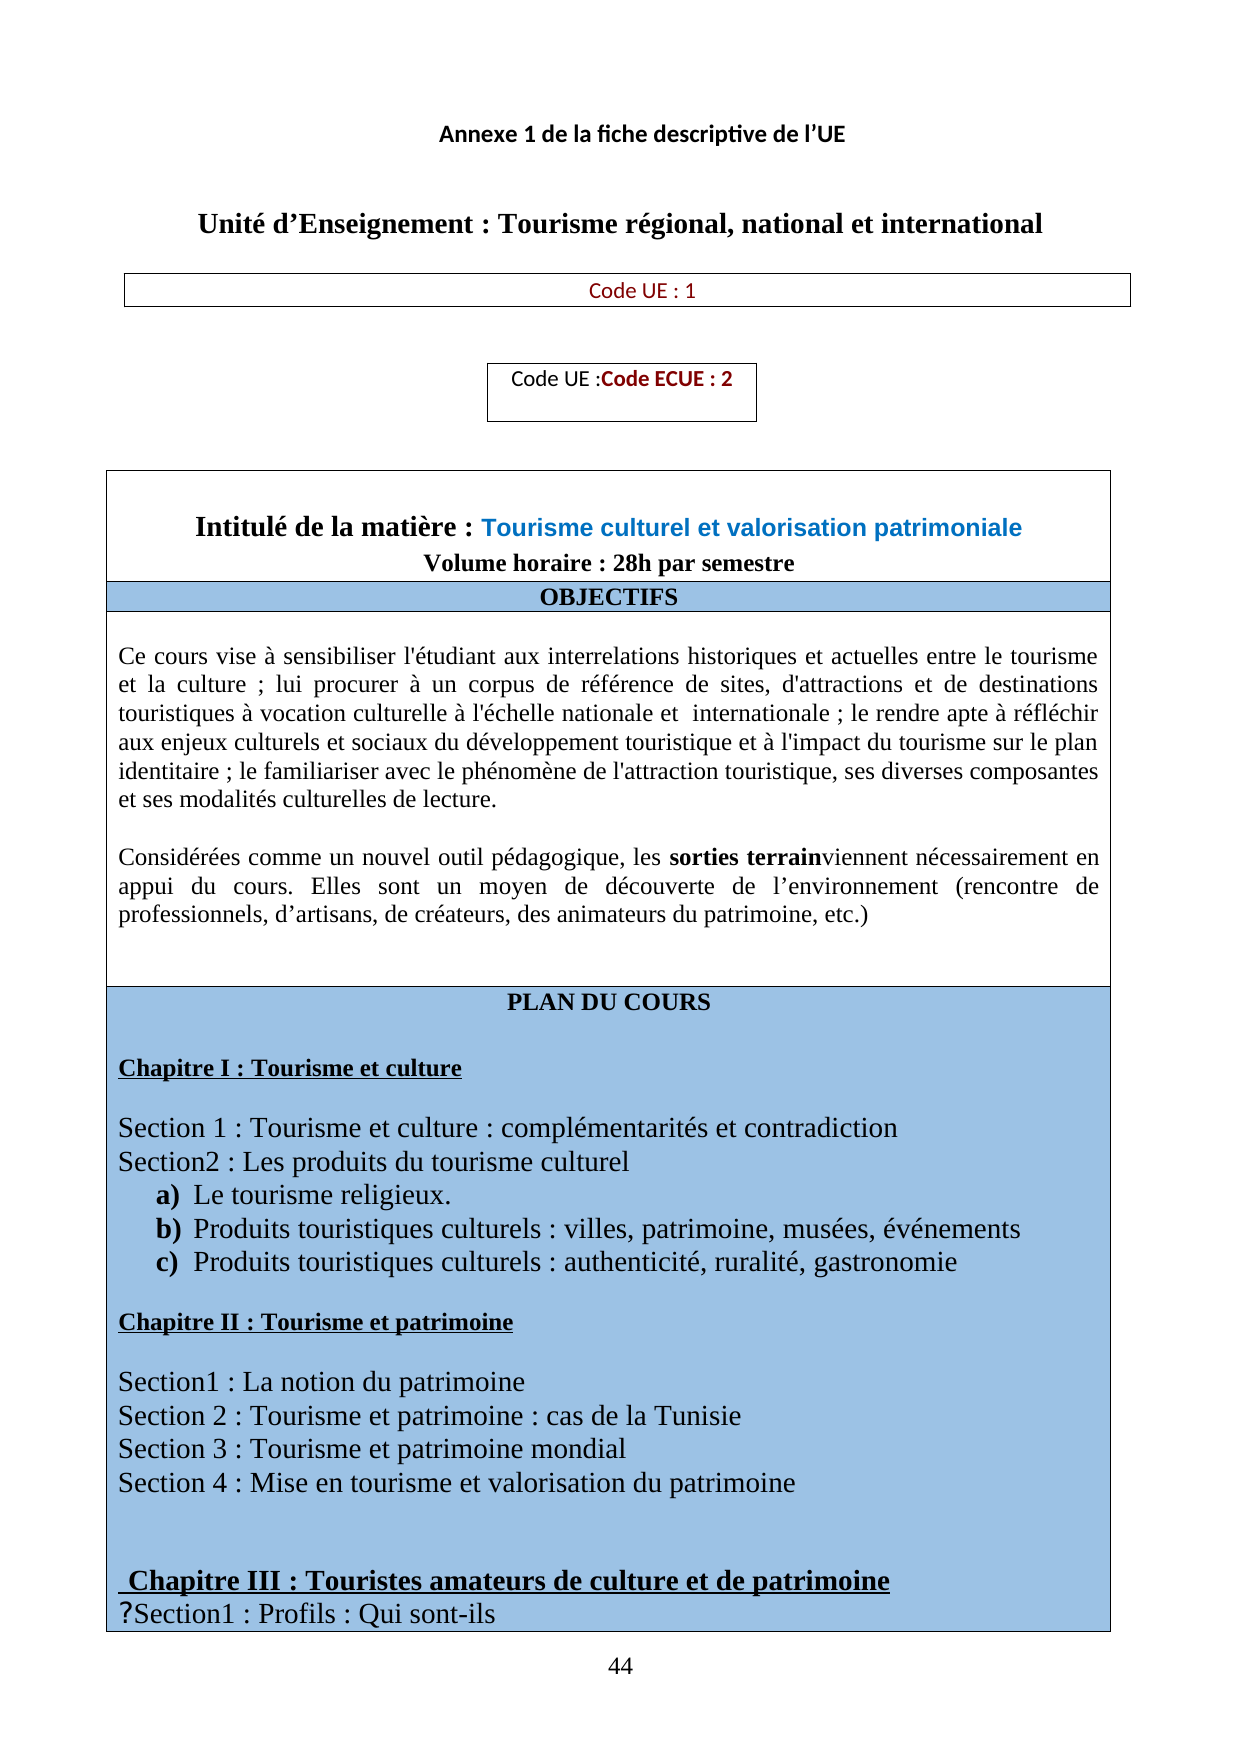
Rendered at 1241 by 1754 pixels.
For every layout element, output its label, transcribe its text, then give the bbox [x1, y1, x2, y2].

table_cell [107, 987, 1110, 1631]
table_header Intitulé de la matière : Tourisme culturel et valorisation patrimoniale Volume horaire : 28h par semestre [107, 471, 1110, 581]
list Annexe 1 de la fiche descriptive de l’UE [133, 118, 1122, 149]
table_cell OBJECTIFS [107, 582, 1110, 611]
table_header Code UE :Code ECUE : 2 [488, 364, 756, 421]
list Code UE : 1 [125, 274, 1130, 306]
text Unité d’Enseignement : Tourisme régional, national et international [118, 206, 1122, 240]
table_cell Ce cours vise à sensibiliser l'étudiant aux interrelations historiques et actuelles entre le tourisme et la culture ; lui procurer à un corpus de référence de sites, d'attractions et de destinations touristiques à vocation culturelle à l'échelle nationale et internationale ; le rendre apte à réfléchir aux enjeux culturels et sociaux du développement touristique et à l'impact du tourisme sur le plan identitaire ; le familiariser avec le phénomène de l'attraction touristique, ses diverses composantes et ses modalités culturelles de lecture. Considérées comme un nouvel outil pédagogique, les sorties terrainviennent nécessairement en appui du cours. Elles sont un moyen de découverte de l’environnement (rencontre de professionnels, d’artisans, de créateurs, des animateurs du patrimoine, etc.) [107, 612, 1110, 986]
